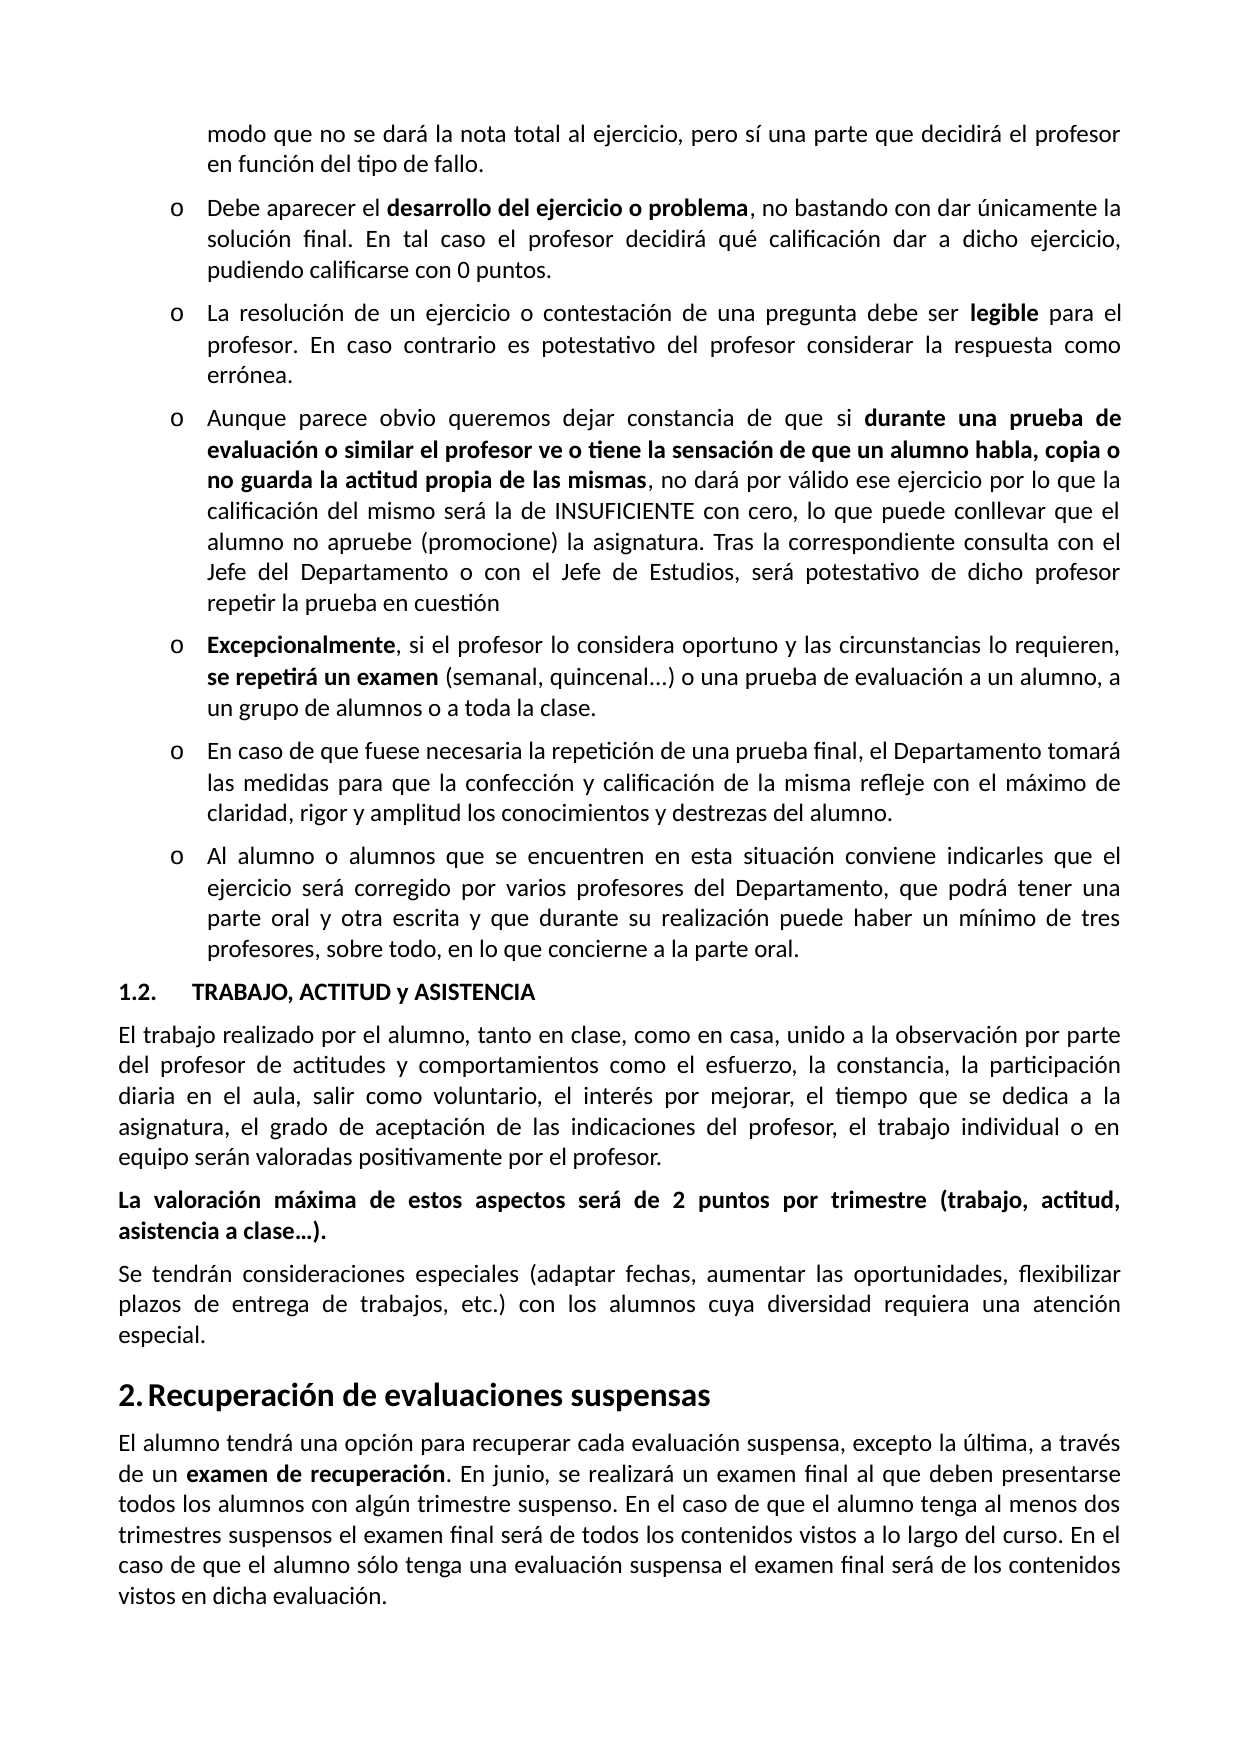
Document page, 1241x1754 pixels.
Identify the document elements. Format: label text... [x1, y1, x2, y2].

list Recuperación de evaluaciones suspensas [118, 1374, 1122, 1415]
list Al alumno o alumnos que se encuentren en esta situación conviene indicarles que el ejercicio será corregido por varios profesores del Departamento, que podrá tener una parte oral y otra escrita y que durante su realización puede haber un mínimo de tres profesores, sobre todo, en lo que concierne a la parte oral. [169, 840, 1122, 964]
list TRABAJO, ACTITUD y ASISTENCIA [118, 976, 1122, 1007]
list Excepcionalmente, si el profesor lo considera oportuno y las circunstancias lo requieren, se repetirá un examen (semanal, quincenal...) o una prueba de evaluación a un alumno, a un grupo de alumnos o a toda la clase. [169, 630, 1122, 722]
list En caso de que fuese necesaria la repetición de una prueba final, el Departamento tomará las medidas para que la confección y calificación de la misma refleje con el máximo de claridad, rigor y amplitud los conocimientos y destrezas del alumno. [169, 735, 1122, 828]
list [169, 118, 1122, 179]
text La valoración máxima de estos aspectos será de 2 puntos por trimestre (trabajo, actitud, asistencia a clase…). [118, 1184, 1122, 1245]
text Se tendrán consideraciones especiales (adaptar fechas, aumentar las oportunidades, flexibilizar plazos de entrega de trabajos, etc.) con los alumnos cuya diversidad requiera una atención especial. [118, 1258, 1122, 1349]
list Debe aparecer el desarrollo del ejercicio o problema, no bastando con dar únicamente la solución final. En tal caso el profesor decidirá qué calificación dar a dicho ejercicio, pudiendo calificarse con 0 puntos. [169, 192, 1122, 284]
list La resolución de un ejercicio o contestación de una pregunta debe ser legible para el profesor. En caso contrario es potestativo del profesor considerar la respuesta como errónea. [169, 297, 1122, 390]
text El alumno tendrá una opción para recuperar cada evaluación suspensa, excepto la última, a través de un examen de recuperación. En junio, se realizará un examen final al que deben presentarse todos los alumnos con algún trimestre suspenso. En el caso de que el alumno tenga al menos dos trimestres suspensos el examen final será de todos los contenidos vistos a lo largo del curso. En el caso de que el alumno sólo tenga una evaluación suspensa el examen final será de los contenidos vistos en dicha evaluación. [118, 1428, 1122, 1611]
list Aunque parece obvio queremos dejar constancia de que si durante una prueba de evaluación o similar el profesor ve o tiene la sensación de que un alumno habla, copia o no guarda la actitud propia de las mismas, no dará por válido ese ejercicio por lo que la calificación del mismo será la de INSUFICIENTE con cero, lo que puede conllevar que el alumno no apruebe (promocione) la asignatura. Tras la correspondiente consulta con el Jefe del Departamento o con el Jefe de Estudios, será potestativo de dicho profesor repetir la prueba en cuestión [169, 402, 1122, 617]
text El trabajo realizado por el alumno, tanto en clase, como en casa, unido a la observación por parte del profesor de actitudes y comportamientos como el esfuerzo, la constancia, la participación diaria en el aula, salir como voluntario, el interés por mejorar, el tiempo que se dedica a la asignatura, el grado de aceptación de las indicaciones del profesor, el trabajo individual o en equipo serán valoradas positivamente por el profesor. [118, 1019, 1122, 1172]
